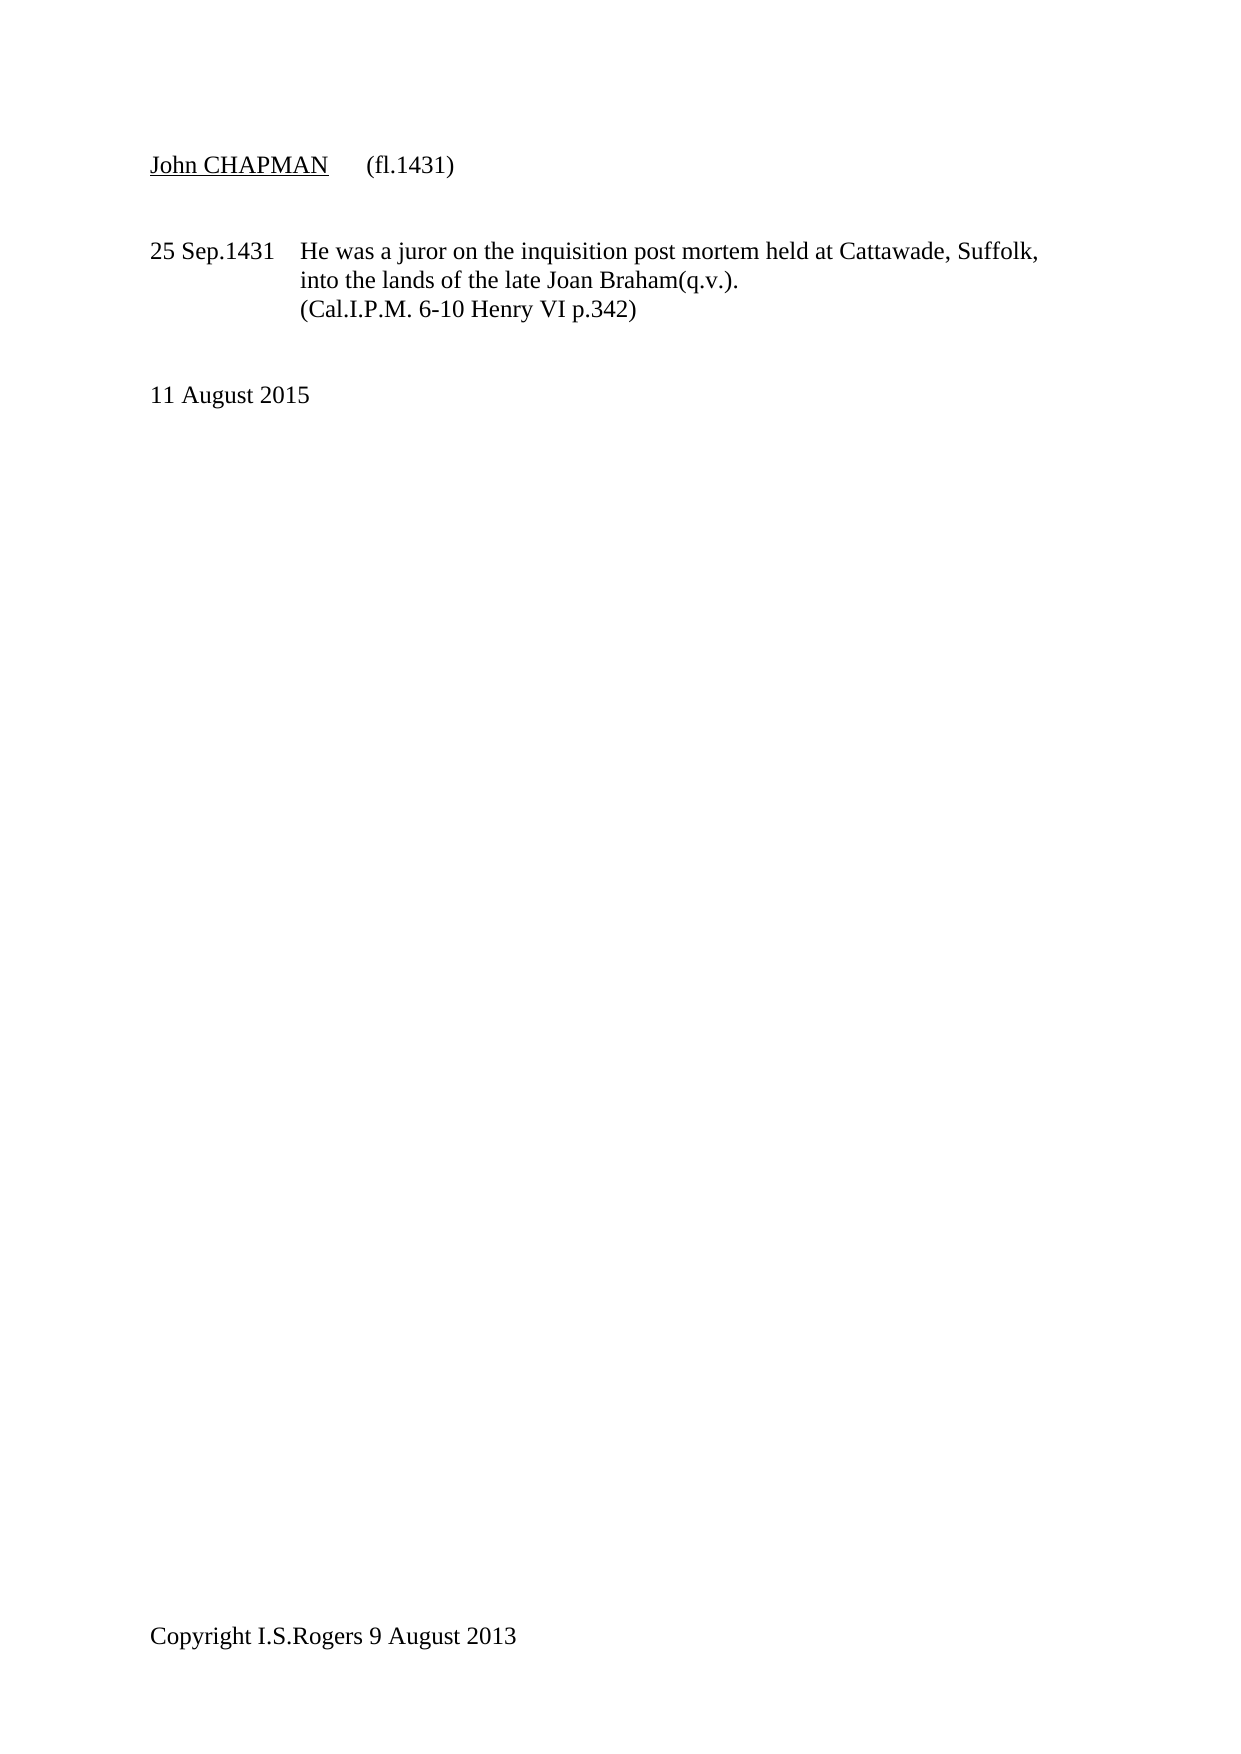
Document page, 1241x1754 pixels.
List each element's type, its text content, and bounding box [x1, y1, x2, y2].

text into the lands of the late Joan Braham(q.v.). [150, 265, 1090, 294]
text (Cal.I.P.M. 6-10 Henry VI p.342) [150, 294, 1090, 322]
text 11 August 2015 [150, 380, 1090, 409]
text 25 Sep.1431 He was a juror on the inquisition post mortem held at Cattawade, Suffolk, [150, 236, 1090, 265]
text John CHAPMAN (fl.1431) [150, 150, 1090, 179]
